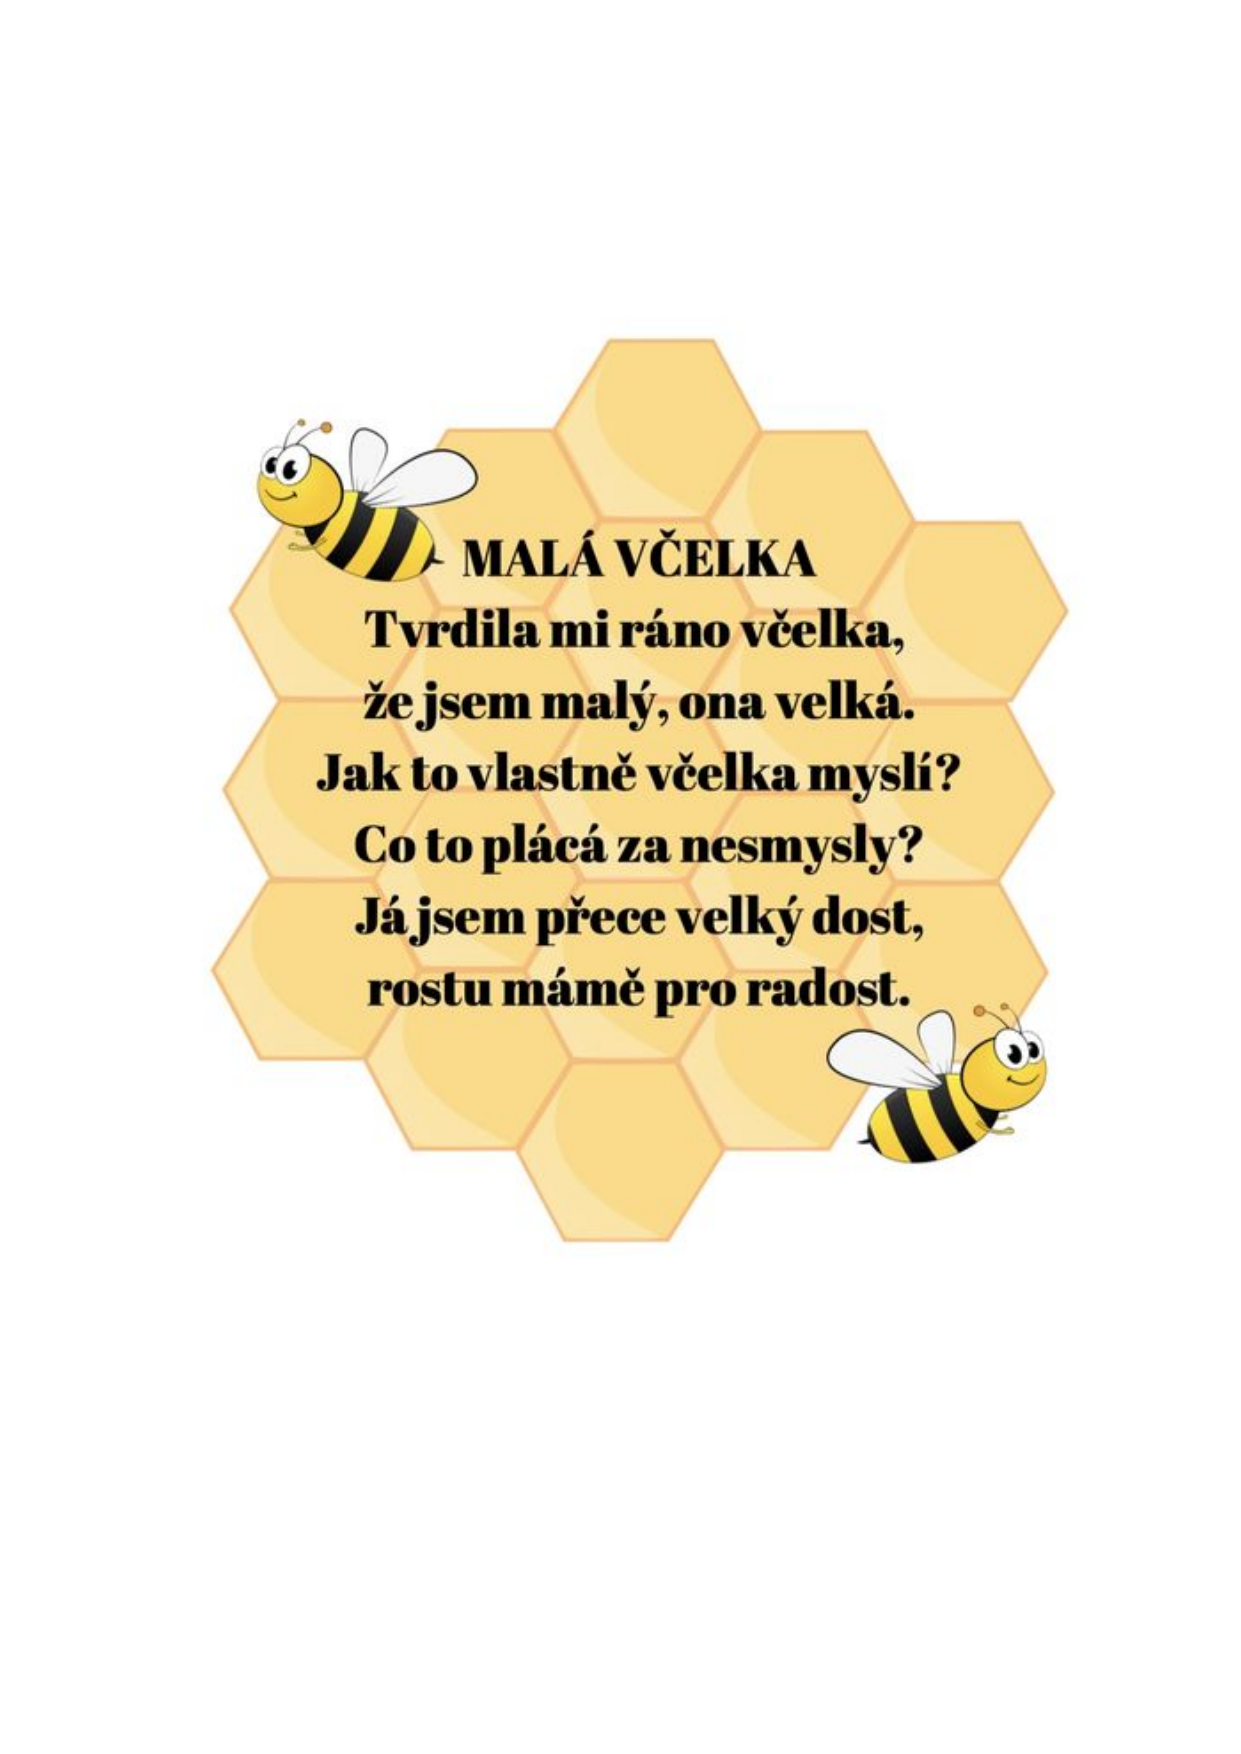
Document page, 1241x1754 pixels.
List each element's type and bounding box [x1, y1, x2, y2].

picture [147, 291, 1148, 1292]
